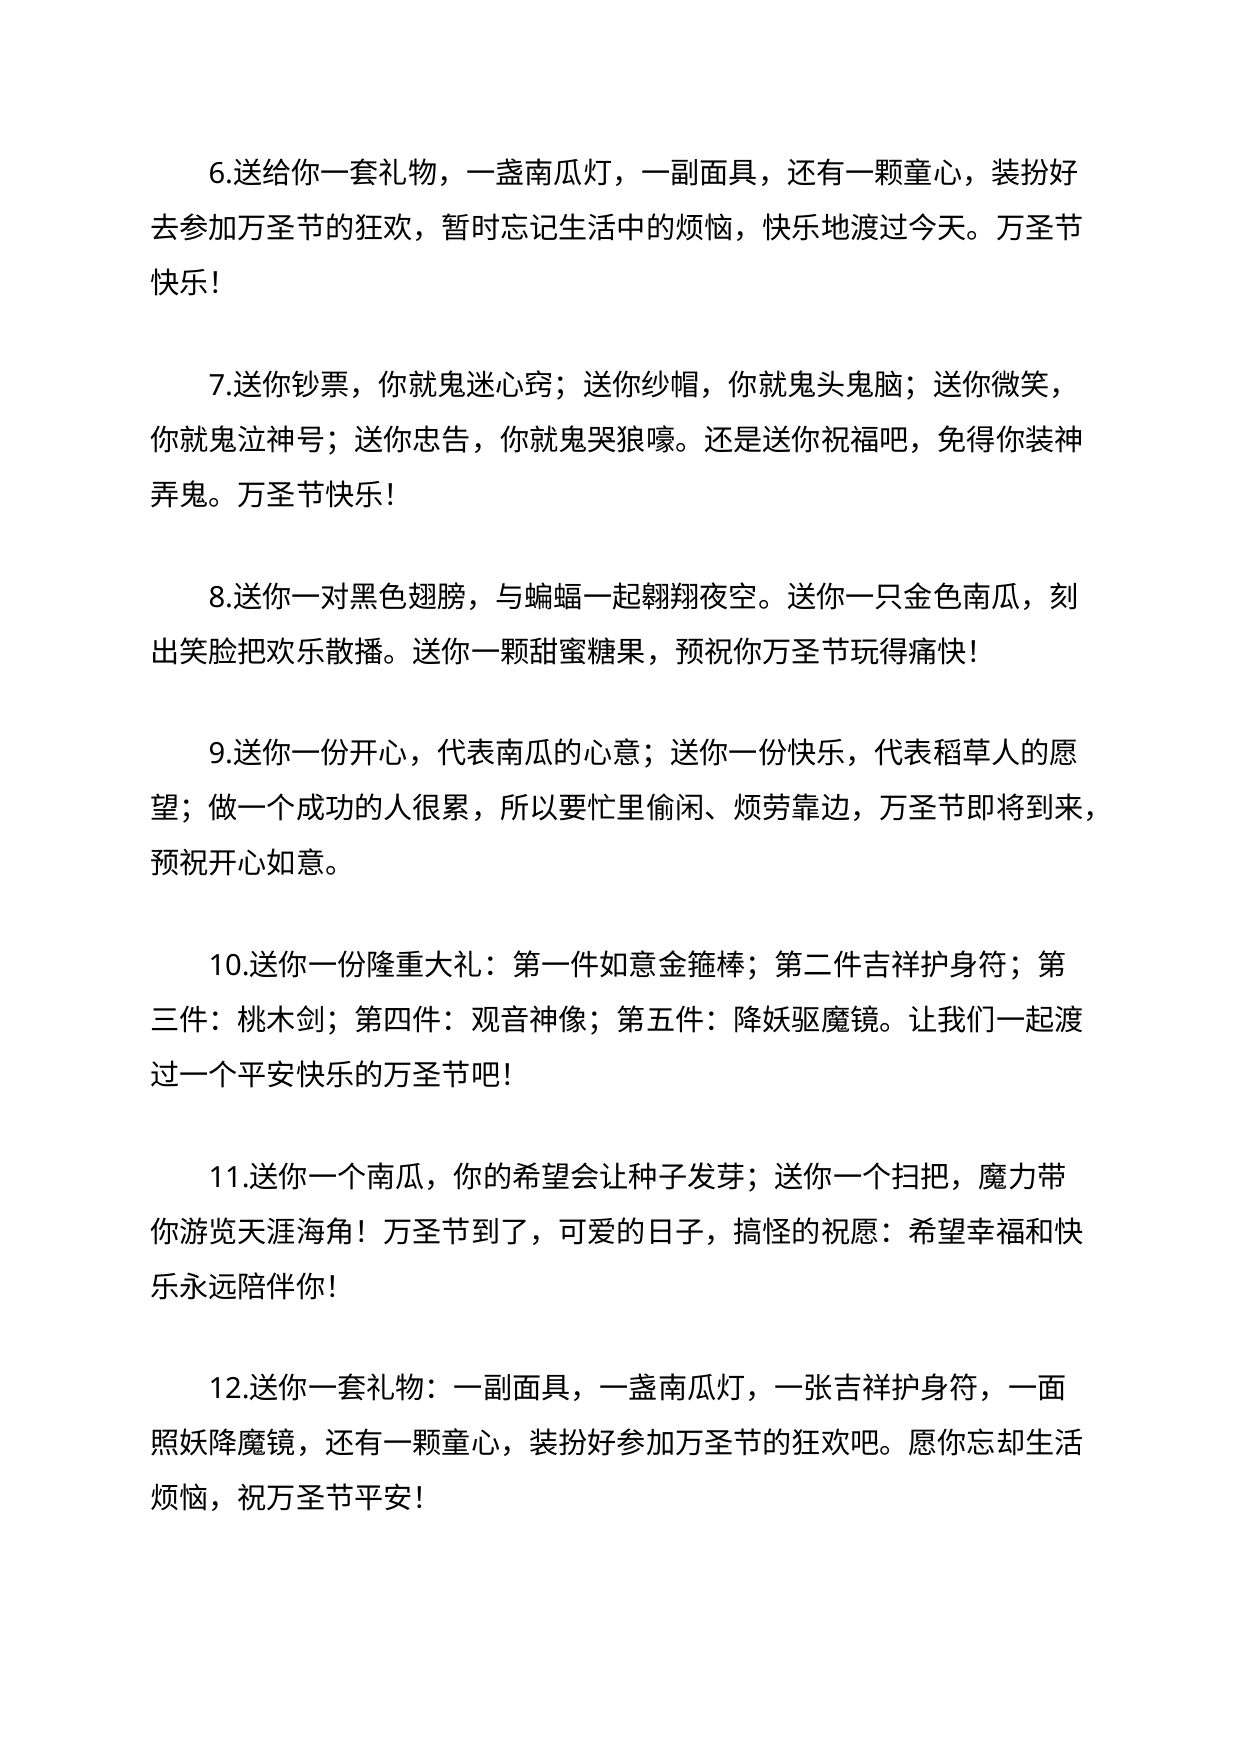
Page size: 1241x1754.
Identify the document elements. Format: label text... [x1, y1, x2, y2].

text 10.送你一份隆重大礼：第一件如意金箍棒；第二件吉祥护身符；第三件：桃木剑；第四件：观音神像；第五件：降妖驱魔镜。让我们一起渡过一个平安快乐的万圣节吧！ [150, 942, 1090, 1094]
text 11.送你一个南瓜，你的希望会让种子发芽；送你一个扫把，魔力带你游览天涯海角！万圣节到了，可爱的日子，搞怪的祝愿：希望幸福和快乐永远陪伴你！ [150, 1153, 1090, 1306]
text 8.送你一对黑色翅膀，与蝙蝠一起翱翔夜空。送你一只金色南瓜，刻出笑脸把欢乐散播。送你一颗甜蜜糖果，预祝你万圣节玩得痛快！ [150, 573, 1090, 671]
text 9.送你一份开心，代表南瓜的心意；送你一份快乐，代表稻草人的愿望；做一个成功的人很累，所以要忙里偷闲、烦劳靠边，万圣节即将到来，预祝开心如意。 [150, 730, 1090, 882]
text 6.送给你一套礼物，一盏南瓜灯，一副面具，还有一颗童心，装扮好去参加万圣节的狂欢，暂时忘记生活中的烦恼，快乐地渡过今天。万圣节快乐！ [150, 150, 1090, 302]
text 12.送你一套礼物：一副面具，一盏南瓜灯，一张吉祥护身符，一面照妖降魔镜，还有一颗童心，装扮好参加万圣节的狂欢吧。愿你忘却生活烦恼，祝万圣节平安！ [150, 1365, 1090, 1517]
text 7.送你钞票，你就鬼迷心窍；送你纱帽，你就鬼头鬼脑；送你微笑，你就鬼泣神号；送你忠告，你就鬼哭狼嚎。还是送你祝福吧，免得你装神弄鬼。万圣节快乐！ [150, 362, 1090, 514]
